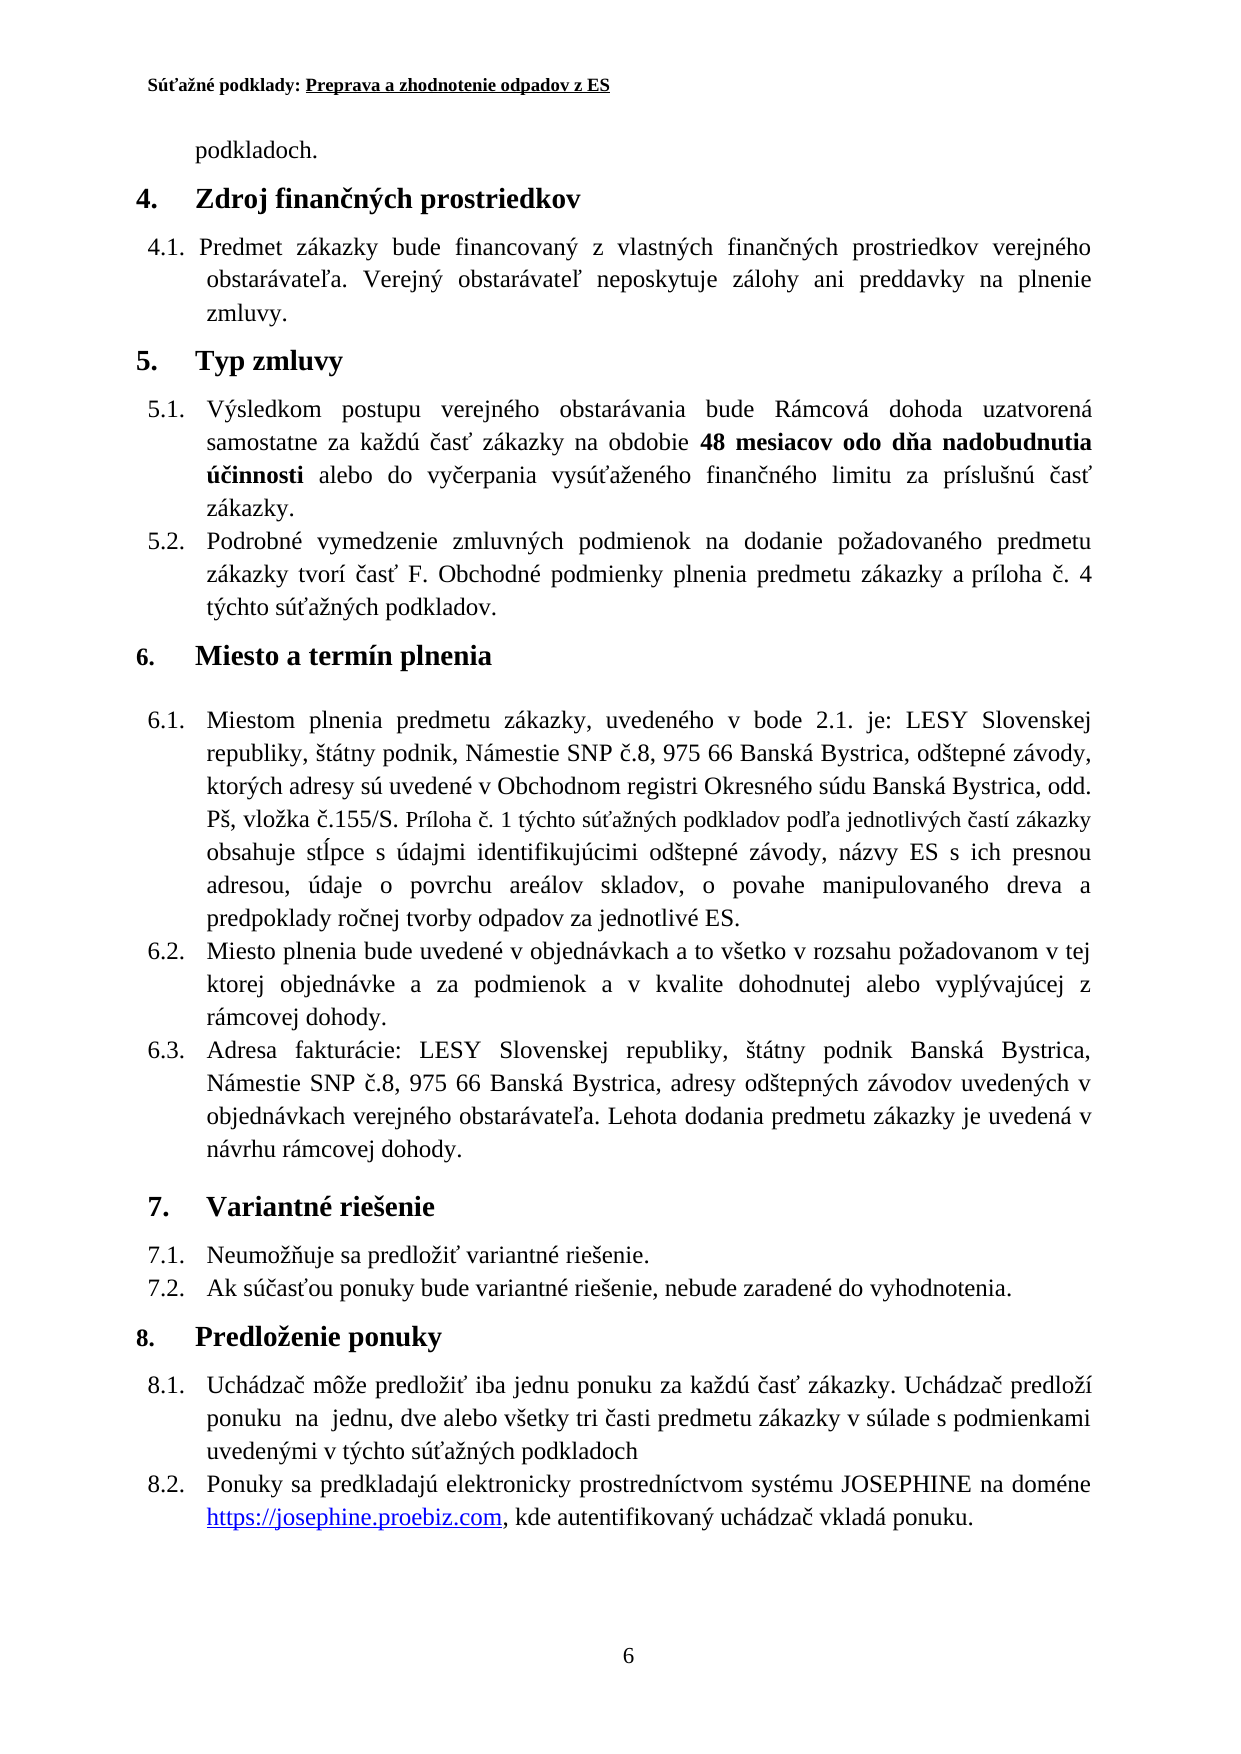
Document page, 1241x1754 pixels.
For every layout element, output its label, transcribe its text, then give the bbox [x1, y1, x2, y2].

list Ponuky sa predkladajú elektronicky prostredníctvom systému JOSEPHINE na doméne https://josephine.proebiz.com, kde autentifikovaný uchádzač vkladá ponuku. [147, 1469, 1092, 1531]
list Výsledkom postupu verejného obstarávania bude Rámcová dohoda uzatvorená samostatne za každú časť zákazky na obdobie 48 mesiacov odo dňa nadobudnutia účinnosti alebo do vyčerpania vysúťaženého finančného limitu za príslušnú časť zákazky. [147, 394, 1093, 522]
subtitle Miesto a termín plnenia [136, 638, 1151, 672]
list Miestom plnenia predmetu zákazky, uvedeného v bode 2.1. je: LESY Slovenskej republiky, štátny podnik, Námestie SNP č.8, 975 66 Banská Bystrica, odštepné závody, ktorých adresy sú uvedené v Obchodnom registri Okresného súdu Banská Bystrica, odd. Pš, vložka č.155/S. Príloha č. 1 týchto súťažných podkladov podľa jednotlivých častí zákazky obsahuje stĺpce s údajmi identifikujúcimi odštepné závody, názvy ES s ich presnou adresou, údaje o povrchu areálov skladov, o povahe manipulovaného dreva a predpoklady ročnej tvorby odpadov za jednotlivé ES. [147, 705, 1092, 932]
list Uchádzač môže predložiť iba jednu ponuku za každú časť zákazky. Uchádzač predloží ponuku na jednu, dve alebo všetky tri časti predmetu zákazky v súlade s podmienkami uvedenými v týchto súťažných podkladoch [147, 1370, 1093, 1464]
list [151, 135, 1095, 164]
list Podrobné vymedzenie zmluvných podmienok na dodanie požadovaného predmetu zákazky tvorí časť F. Obchodné podmienky plnenia predmetu zákazky a príloha č. 4 týchto súťažných podkladov. [147, 526, 1092, 621]
list Miesto plnenia bude uvedené v objednávkach a to všetko v rozsahu požadovanom v tej ktorej objednávke a za podmienok a v kvalite dohodnutej alebo vyplývajúcej z rámcovej dohody. [147, 936, 1092, 1031]
subtitle Variantné riešenie [147, 1189, 1151, 1223]
subtitle Typ zmluvy [136, 343, 1151, 377]
subtitle Zdroj finančných prostriedkov [136, 181, 1151, 214]
list Neumožňuje sa predložiť variantné riešenie. [147, 1240, 1151, 1269]
list Ak súčasťou ponuky bude variantné riešenie, nebude zaradené do vyhodnotenia. [147, 1273, 1151, 1302]
subtitle Predloženie ponuky [136, 1319, 1151, 1353]
text 4.1. Predmet zákazky bude financovaný z vlastných finančných prostriedkov verejného obstarávateľa. Verejný obstarávateľ neposkytuje zálohy ani preddavky na plnenie zmluvy. [147, 232, 1092, 326]
list Adresa fakturácie: LESY Slovenskej republiky, štátny podnik Banská Bystrica, Námestie SNP č.8, 975 66 Banská Bystrica, adresy odštepných závodov uvedených v objednávkach verejného obstarávateľa. Lehota dodania predmetu zákazky je uvedená v návrhu rámcovej dohody. [147, 1035, 1092, 1163]
